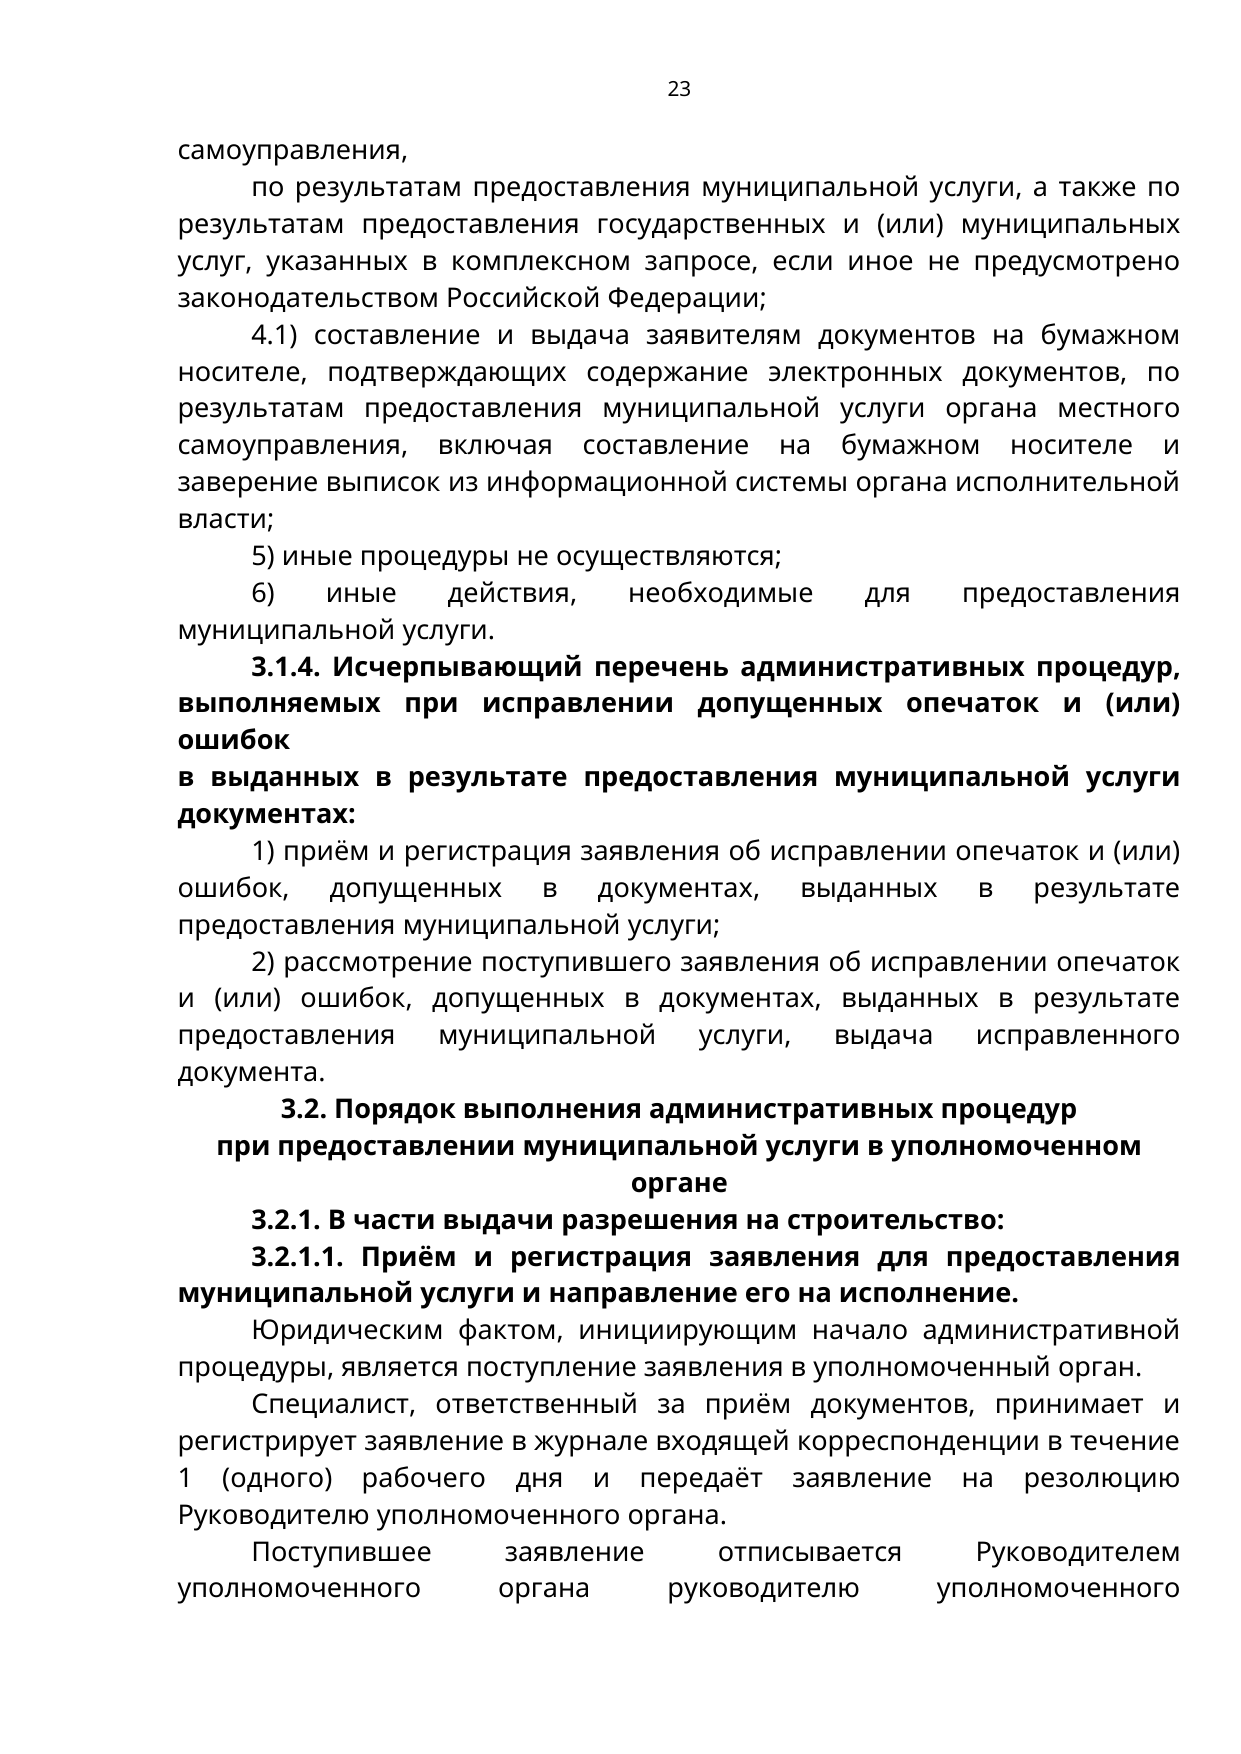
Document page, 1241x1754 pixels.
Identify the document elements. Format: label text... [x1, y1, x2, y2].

text 3.2.1. В части выдачи разрешения на строительство: [177, 1200, 1181, 1237]
text при предоставлении муниципальной услуги в уполномоченном органе [177, 1126, 1181, 1200]
text 3.2. Порядок выполнения административных процедур [177, 1089, 1181, 1126]
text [177, 1532, 1181, 1606]
text Юридическим фактом, инициирующим начало административной процедуры, является поступление заявления в уполномоченный орган. [177, 1311, 1181, 1384]
text 1) приём и регистрация заявления об исправлении опечаток и (или) ошибок, допущенных в документах, выданных в результате предоставления муниципальной услуги; [177, 831, 1181, 942]
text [177, 131, 1181, 168]
text 2) рассмотрение поступившего заявления об исправлении опечаток и (или) ошибок, допущенных в документах, выданных в результате предоставления муниципальной услуги, выдача исправленного документа. [177, 942, 1181, 1089]
text по результатам предоставления муниципальной услуги, а также по результатам предоставления государственных и (или) муниципальных услуг, указанных в комплексном запросе, если иное не предусмотрено законодательством Российской Федерации; [177, 168, 1181, 315]
text 3.2.1.1. Приём и регистрация заявления для предоставления муниципальной услуги и направление его на исполнение. [177, 1237, 1181, 1311]
text 6) иные действия, необходимые для предоставления муниципальной услуги. [177, 573, 1181, 647]
text 4.1) составление и выдача заявителям документов на бумажном носителе, подтверждающих содержание электронных документов, по результатам предоставления муниципальной услуги органа местного самоуправления, включая составление на бумажном носителе и заверение выписок из информационной системы органа исполнительной власти; [177, 315, 1181, 536]
text 5) иные процедуры не осуществляются; [177, 536, 1181, 573]
text 3.1.4. Исчерпывающий перечень административных процедур, выполняемых при исправлении допущенных опечаток и (или) ошибок в выданных в результате предоставления муниципальной услуги документах: [177, 647, 1181, 831]
text Специалист, ответственный за приём документов, принимает и регистрирует заявление в журнале входящей корреспонденции в течение 1 (одного) рабочего дня и передаёт заявление на резолюцию Руководителю уполномоченного органа. [177, 1384, 1181, 1532]
